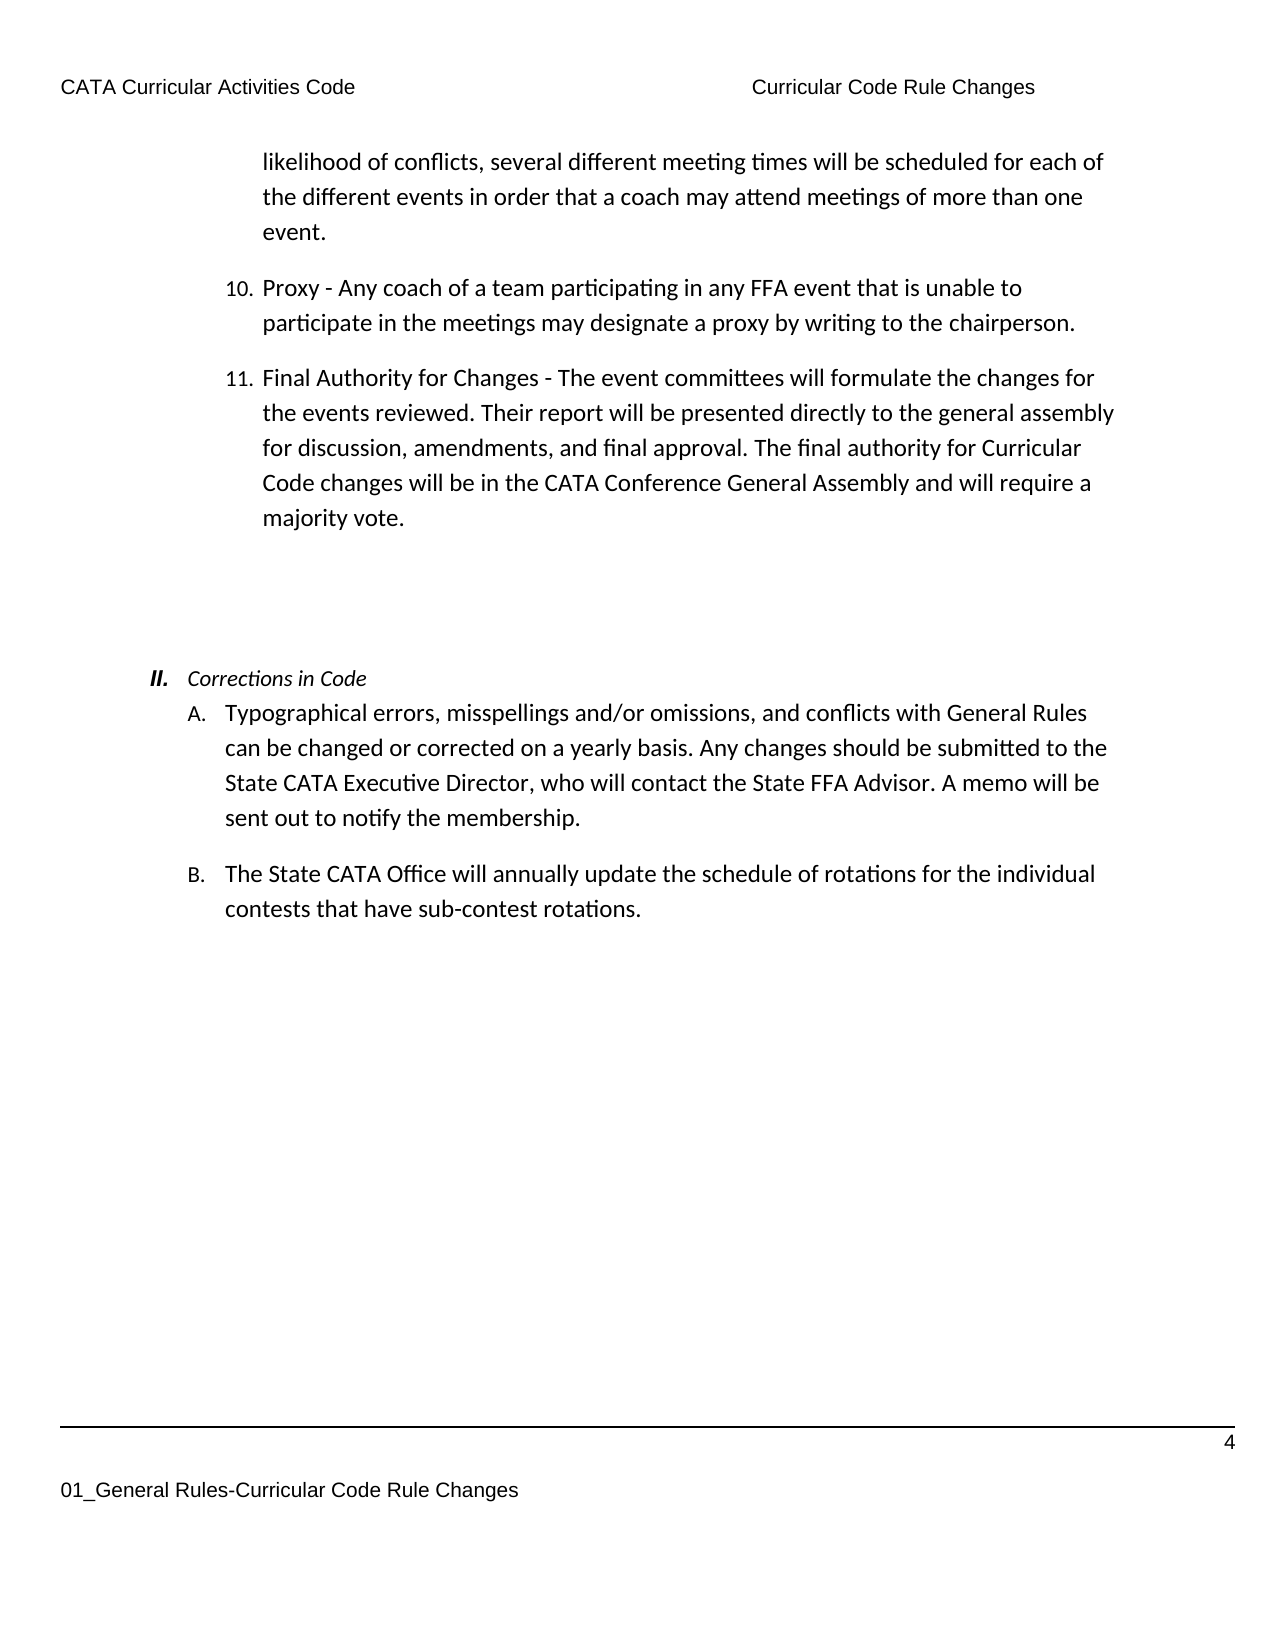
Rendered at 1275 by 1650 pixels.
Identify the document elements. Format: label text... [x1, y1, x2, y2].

list Typographical errors, misspellings and/or omissions, and conflicts with General Rules can be changed or corrected on a yearly basis. Any changes should be submitted to the State CATA Executive Director, who will contact the State FFA Advisor. A memo will be sent out to notify the membership. [187, 697, 1122, 833]
subtitle Corrections in Code [150, 664, 1235, 692]
list Final Authority for Changes - The event committees will formulate the changes for the events reviewed. Their report will be presented directly to the general assembly for discussion, amendments, and final approval. The final authority for Curricular Code changes will be in the CATA Conference General Assembly and will require a majority vote. [225, 362, 1116, 533]
list The State CATA Office will annually update the schedule of rotations for the individual contests that have sub-contest rotations. [187, 858, 1109, 923]
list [225, 146, 1111, 246]
list Proxy - Any coach of a team participating in any FFA event that is unable to participate in the meetings may designate a proxy by writing to the chairperson. [225, 272, 1125, 337]
